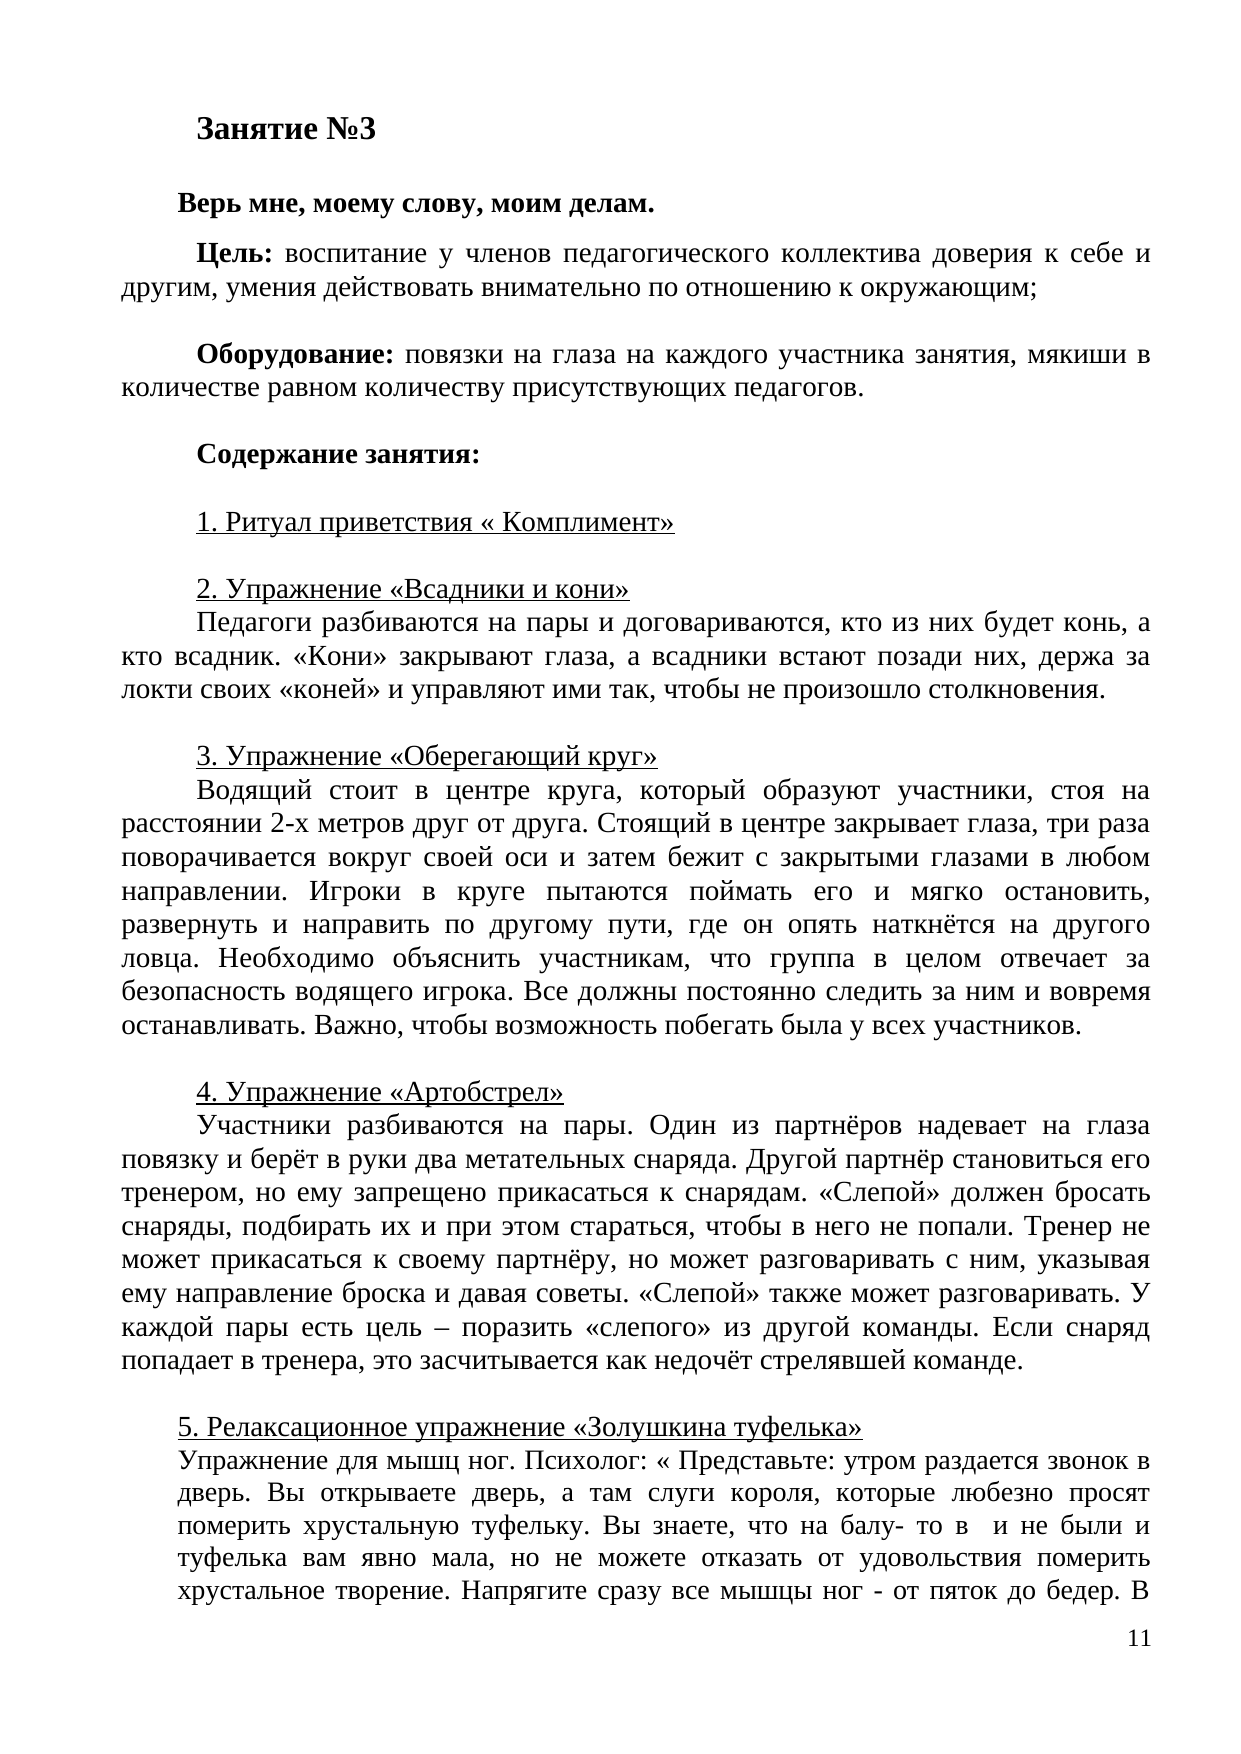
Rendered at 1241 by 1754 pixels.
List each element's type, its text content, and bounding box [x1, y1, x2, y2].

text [177, 1443, 1152, 1605]
text Занятие №3 [121, 108, 1152, 147]
text 2. Упражнение «Всадники и кони» [121, 571, 1152, 604]
subtitle 5. Релаксационное упражнение «Золушкина туфелька» [177, 1409, 1152, 1443]
text Верь мне, моему слову, моим делам. [177, 185, 1152, 219]
text 1. Ритуал приветствия « Комплимент» [121, 504, 1152, 537]
text 4. Упражнение «Артобстрел» [121, 1074, 1152, 1107]
text Водящий стоит в центре круга, который образуют участники, стоя на расстоянии 2-х метров друг от друга. Стоящий в центре закрывает глаза, три раза поворачивается вокруг своей оси и затем бежит с закрытыми глазами в любом направлении. Игроки в круге пытаются поймать его и мягко остановить, развернуть и направить по другому пути, где он опять наткнётся на другого ловца. Необходимо объяснить участникам, что группа в целом отвечает за безопасность водящего игрока. Все должны постоянно следить за ним и вовремя останавливать. Важно, чтобы возможность побегать была у всех участников. [121, 772, 1152, 1040]
text 3. Упражнение «Оберегающий круг» [121, 738, 1152, 772]
text Педагоги разбиваются на пары и договариваются, кто из них будет конь, а кто всадник. «Кони» закрывают глаза, а всадники встают позади них, держа за локти своих «коней» и управляют ими так, чтобы не произошло столкновения. [121, 604, 1152, 705]
text Участники разбиваются на пары. Один из партнёров надевает на глаза повязку и берёт в руки два метательных снаряда. Другой партнёр становиться его тренером, но ему запрещено прикасаться к снарядам. «Слепой» должен бросать снаряды, подбирать их и при этом стараться, чтобы в него не попали. Тренер не может прикасаться к своему партнёру, но может разговаривать с ним, указывая ему направление броска и давая советы. «Слепой» также может разговаривать. У каждой пары есть цель – поразить «слепого» из другой команды. Если снаряд попадает в тренера, это засчитывается как недочёт стрелявшей команде. [121, 1107, 1152, 1376]
text Содержание занятия: [121, 437, 1152, 470]
text Оборудование: повязки на глаза на каждого участника занятия, мякиши в количестве равном количеству присутствующих педагогов. [121, 336, 1152, 403]
text Цель: воспитание у членов педагогического коллектива доверия к себе и другим, умения действовать внимательно по отношению к окружающим; [121, 235, 1152, 302]
